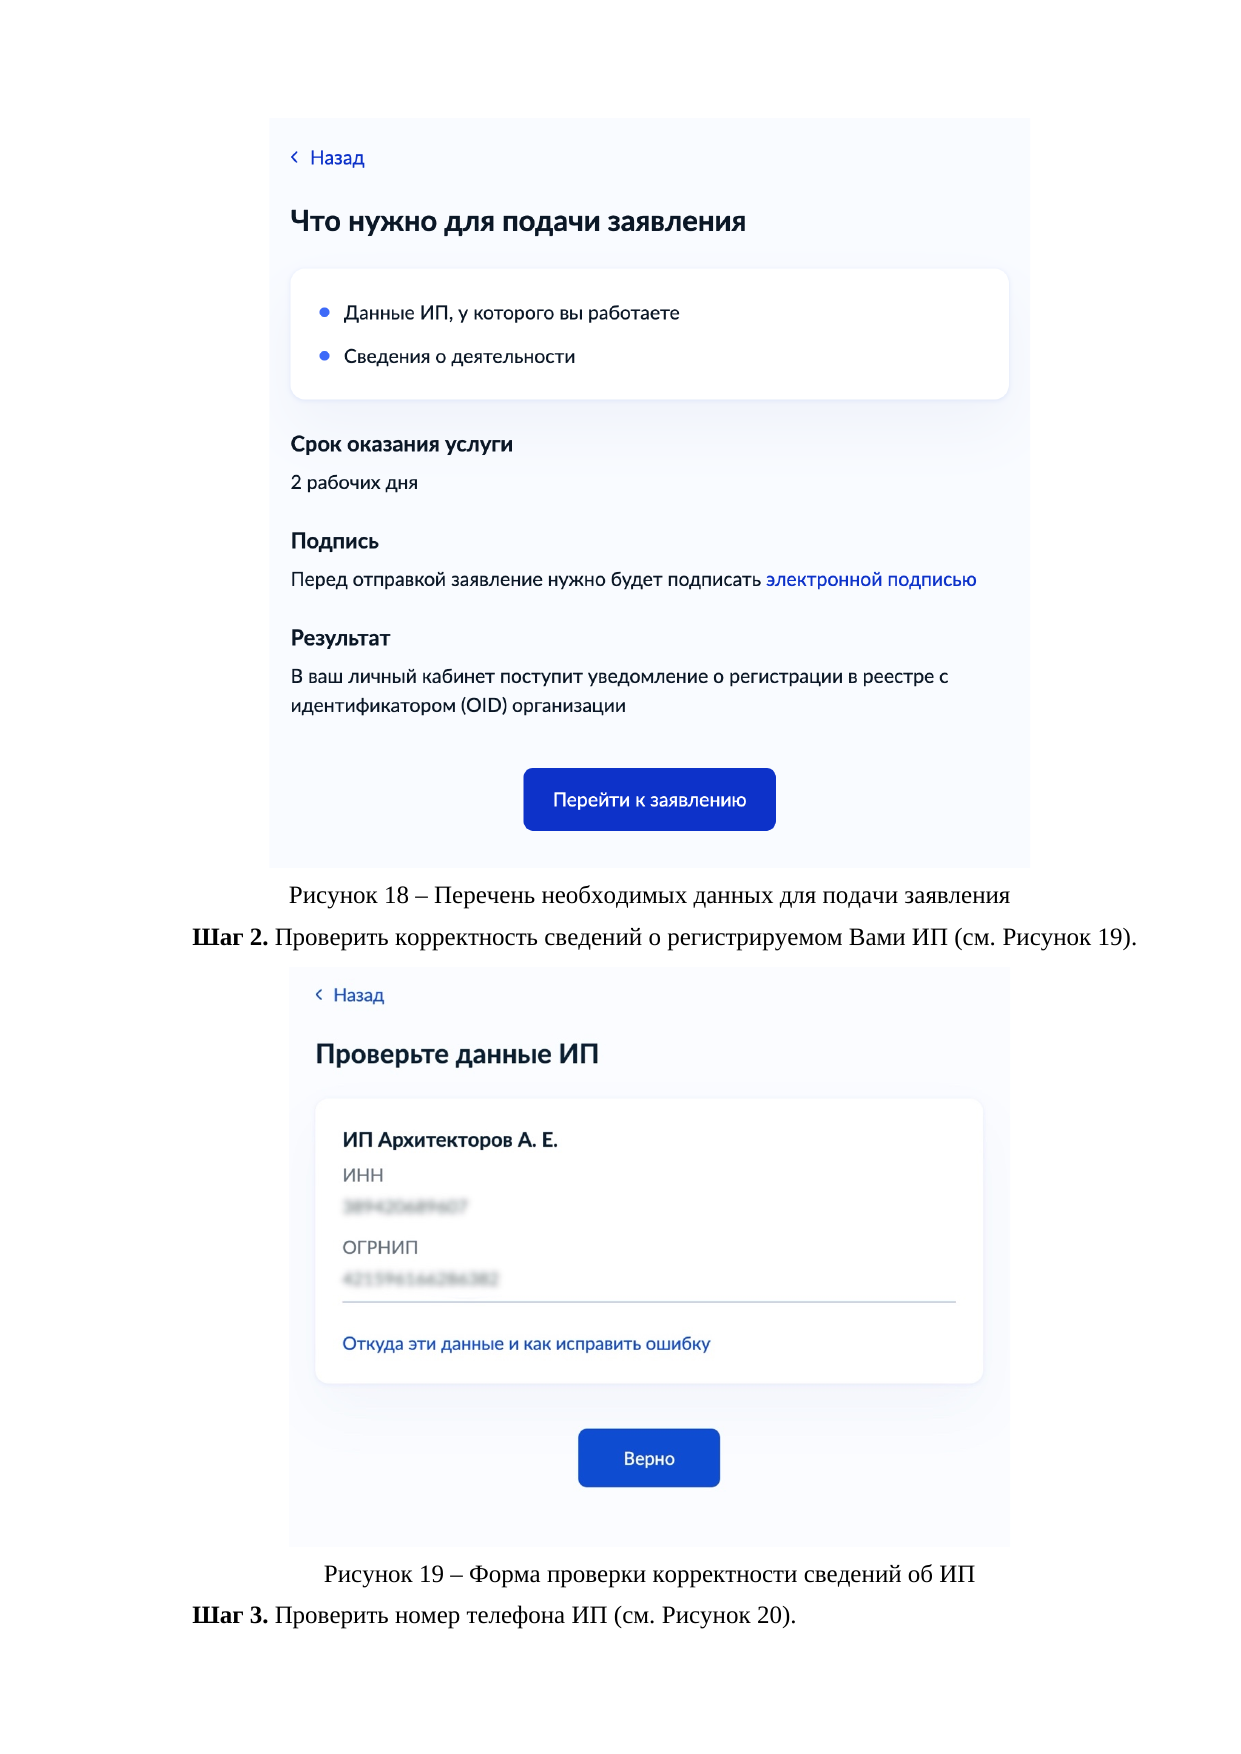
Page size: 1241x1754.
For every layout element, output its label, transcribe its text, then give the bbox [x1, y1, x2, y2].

text Шаг 2. Проверить корректность сведений о регистрируемом Вами ИП (см. Рисунок 19). [118, 922, 1181, 951]
text Шаг 3. Проверить номер телефона ИП (см. Рисунок 20). [118, 1600, 1181, 1629]
picture [269, 118, 1031, 868]
text Рисунок 19 – Форма проверки корректности сведений об ИП [118, 1559, 1181, 1588]
picture [289, 967, 1011, 1547]
text Рисунок 18 – Перечень необходимых данных для подачи заявления [118, 881, 1181, 909]
